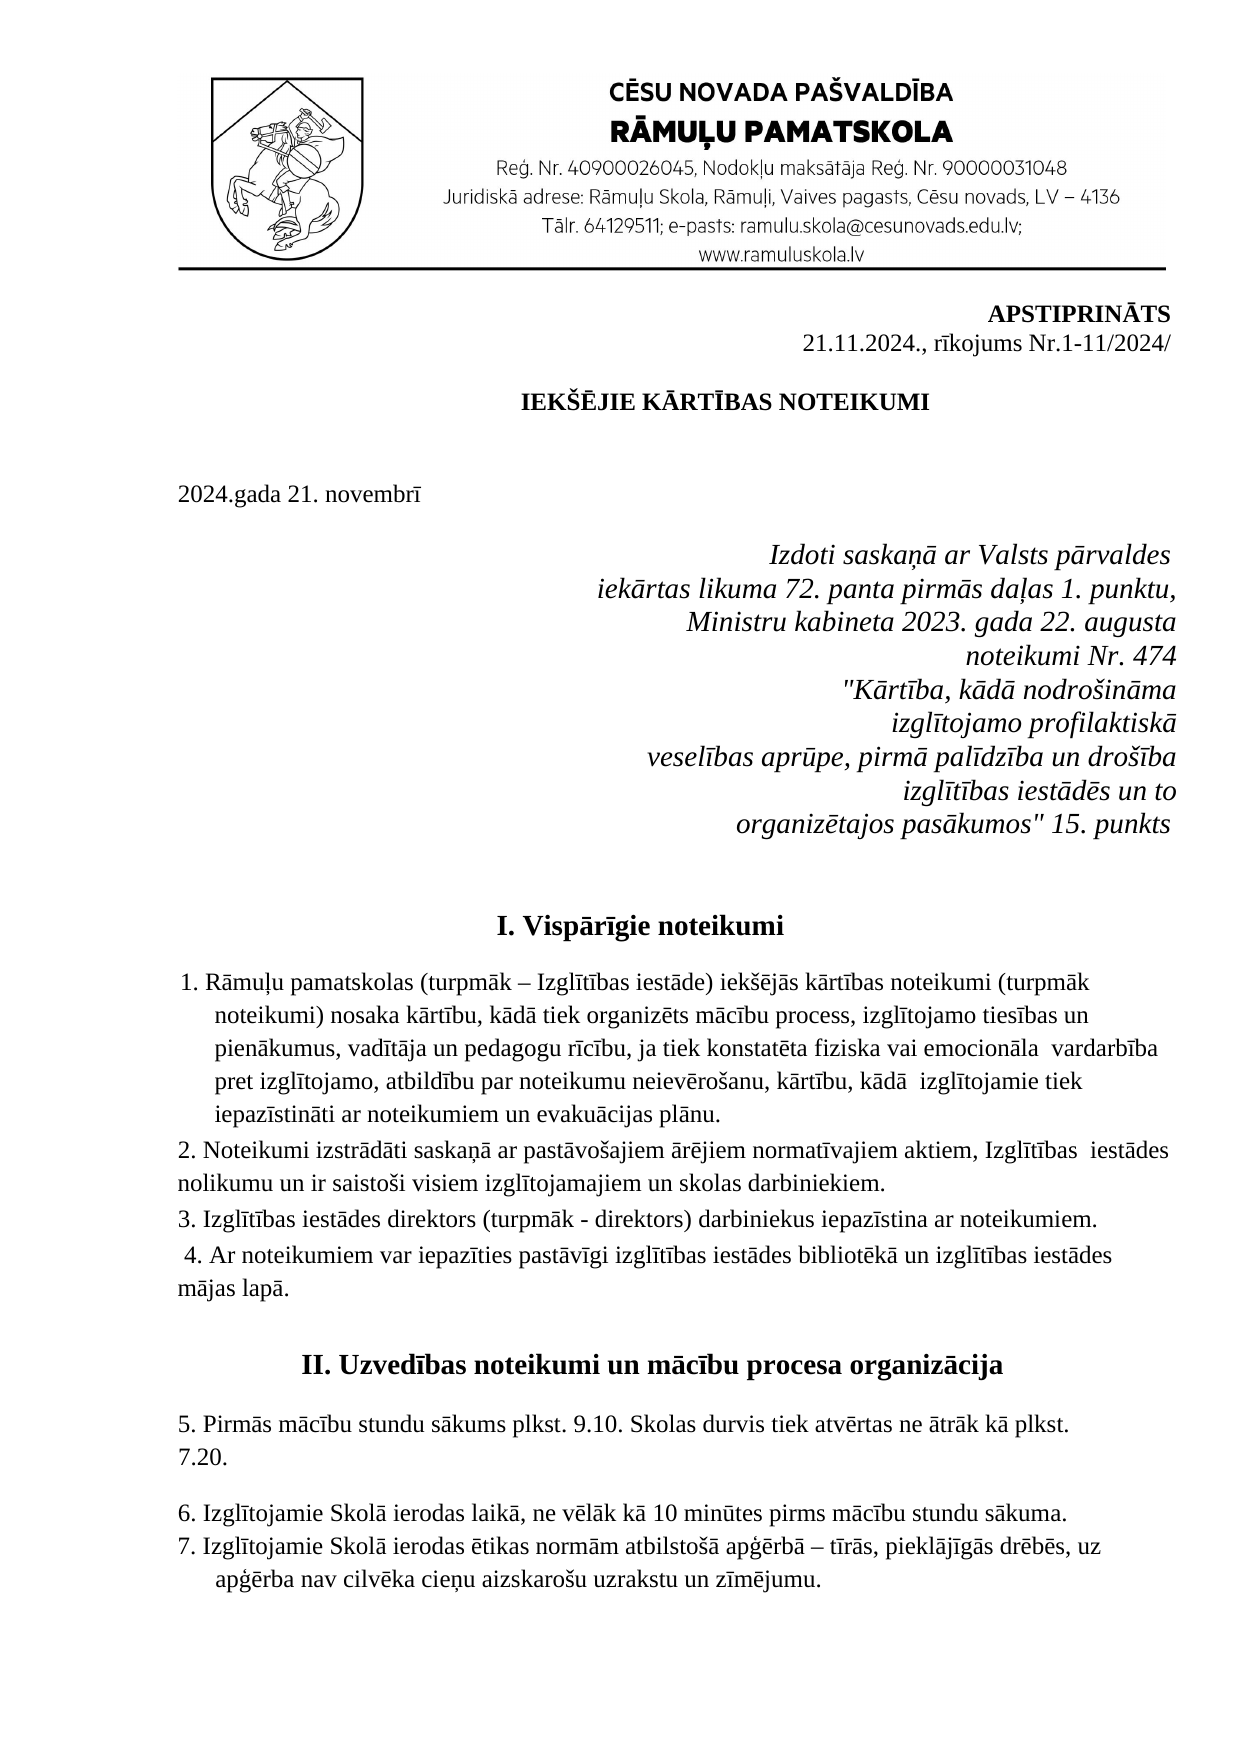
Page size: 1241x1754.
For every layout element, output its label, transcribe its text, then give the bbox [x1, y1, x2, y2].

text 2024.gada 21. novembrī [178, 479, 1181, 507]
text veselības aprūpe, pirmā palīdzība un drošība [177, 739, 1177, 773]
text 3. Izglītības iestādes direktors (turpmāk - direktors) darbiniekus iepazīstina ar noteikumiem. [177, 1204, 1177, 1233]
text 21.11.2024., rīkojums Nr.1-11/2024/ [177, 328, 1171, 356]
text iekārtas likuma 72. panta pirmās daļas 1. punktu, [177, 571, 1177, 604]
text 5. Pirmās mācību stundu sākums plkst. 9.10. Skolas durvis tiek atvērtas ne ātrāk kā plkst. 7.20. [178, 1409, 1103, 1471]
text 4. Ar noteikumiem var iepazīties pastāvīgi izglītības iestādes bibliotēkā un izglītības iestādes mājas lapā. [177, 1241, 1177, 1302]
text "Kārtība, kādā nodrošināma [177, 672, 1177, 705]
text 6. Izglītojamie Skolā ierodas laikā, ne vēlāk kā 10 minūtes pirms mācību stundu sākuma. [178, 1498, 1103, 1527]
text II. Uzvedības noteikumi un mācību procesa organizācija [294, 1347, 1181, 1381]
text Izdoti saskaņā ar Valsts pārvaldes [177, 537, 1171, 571]
text 1. Rāmuļu pamatskolas (turpmāk – Izglītības iestāde) iekšējās kārtības noteikumi (turpmāk noteikumi) nosaka kārtību, kādā tiek organizēts mācību process, izglītojamo tiesības un pienākumus, vadītāja un pedagogu rīcību, ja tiek konstatēta fiziska vai emocionāla vardarbība pret izglītojamo, atbildību par noteikumu neievērošanu, kārtību, kādā izglītojamie tiek iepazīstināti ar noteikumiem un evakuācijas plānu. [180, 967, 1177, 1128]
text 7. Izglītojamie Skolā ierodas ētikas normām atbilstošā apģērbā – tīrās, pieklājīgās drēbēs, uz apģērba nav cilvēka cieņu aizskarošu uzrakstu un zīmējumu. [177, 1531, 1177, 1593]
text izglītības iestādēs un to [177, 773, 1177, 806]
text 2. Noteikumi izstrādāti saskaņā ar pastāvošajiem ārējiem normatīvajiem aktiem, Izglītības iestādes nolikumu un ir saistoši visiem izglītojamajiem un skolas darbiniekiem. [177, 1135, 1177, 1197]
text APSTIPRINĀTS [177, 299, 1171, 328]
text IEKŠĒJIE KĀRTĪBAS NOTEIKUMI [521, 387, 1181, 415]
text Ministru kabineta 2023. gada 22. augusta [177, 604, 1177, 638]
text noteikumi Nr. 474 [177, 638, 1177, 672]
text organizētajos pasākumos" 15. punkts [177, 806, 1171, 840]
text I. Vispārīgie noteikumi [496, 908, 1181, 942]
picture [177, 73, 1167, 271]
text izglītojamo profilaktiskā [177, 706, 1177, 739]
